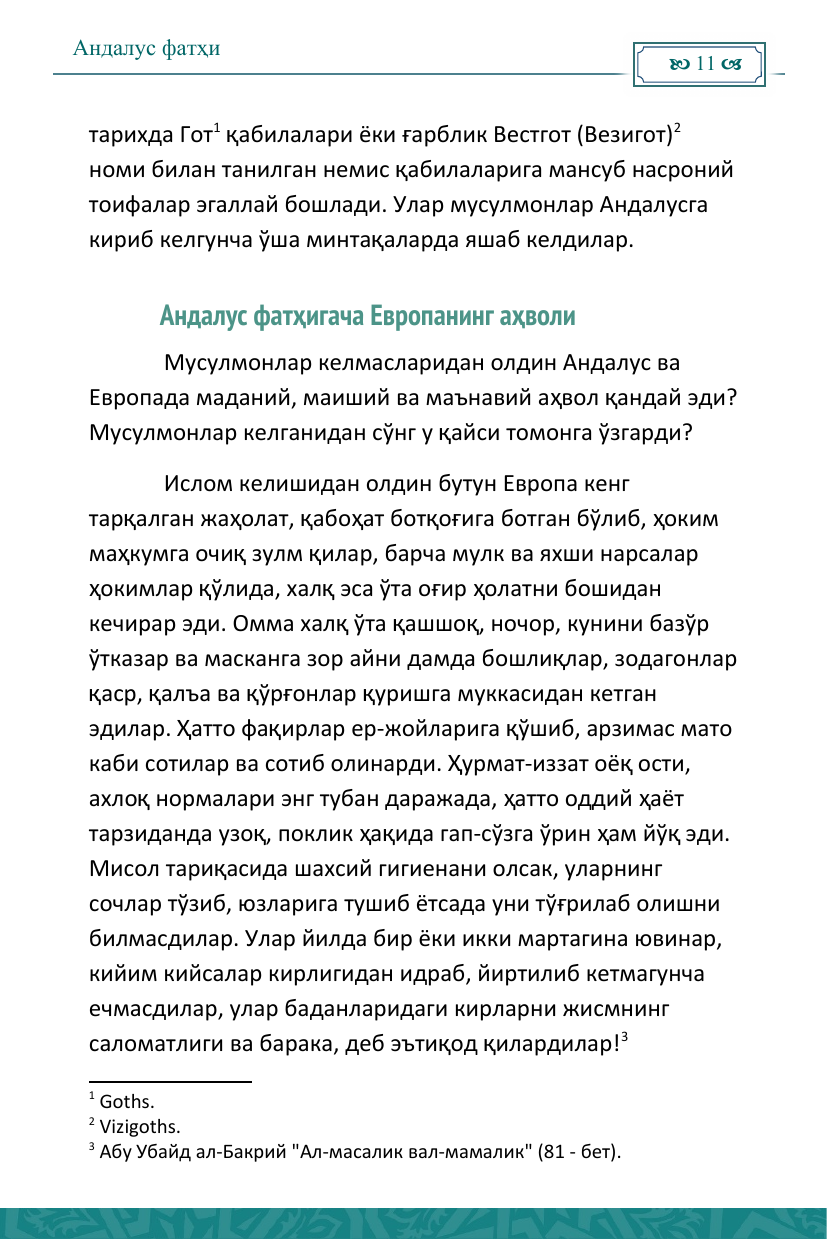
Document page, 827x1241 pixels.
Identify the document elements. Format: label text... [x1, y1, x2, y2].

text Ислом келишидан олдин бутун Европа кенг тарқалган жаҳолат, қабоҳат ботқоғига ботган бўлиб, ҳоким маҳкумга очиқ зулм қилар, барча мулк ва яхши нарсалар ҳокимлар қўлида, халқ эса ўта оғир ҳолатни бошидан кечирар эди. Омма халқ ўта қашшоқ, ночор, кунини базўр ўтказар ва масканга зор айни дамда бошлиқлар, зодагонлар қаср, қалъа ва қўрғонлар қуришга муккасидан кетган эдилар. Ҳатто фақирлар ер-жойларига қўшиб, арзимас мато каби сотилар ва сотиб олинарди. Ҳурмат-иззат оёқ ости, ахлоқ нормалари энг тубан даражада, ҳатто оддий ҳаёт тарзиданда узоқ, поклик ҳақида гап-сўзга ўрин ҳам йўқ эди. Мисол тариқасида шахсий гигиенани олсак, уларнинг сочлар тўзиб, юзларига тушиб ётсада уни тўғрилаб олишни билмасдилар. Улар йилда бир ёки икки мартагина ювинар, кийим кийсалар кирлигидан идраб, йиртилиб кетмагунча ечмасдилар, улар баданларидаги кирларни жисмнинг саломатлиги ва барака, деб эътиқод қилардилар! [89, 467, 738, 1058]
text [89, 118, 738, 254]
text Андалус фатҳигача Европанинг аҳволи [159, 296, 738, 333]
text Мусулмонлар келмасларидан олдин Андалус ва Европада маданий, маиший ва маънавий аҳвол қандай эди? Мусулмонлар келганидан сўнг у қайси томонга ўзгарди? [89, 346, 738, 446]
picture [0, 1208, 827, 1239]
